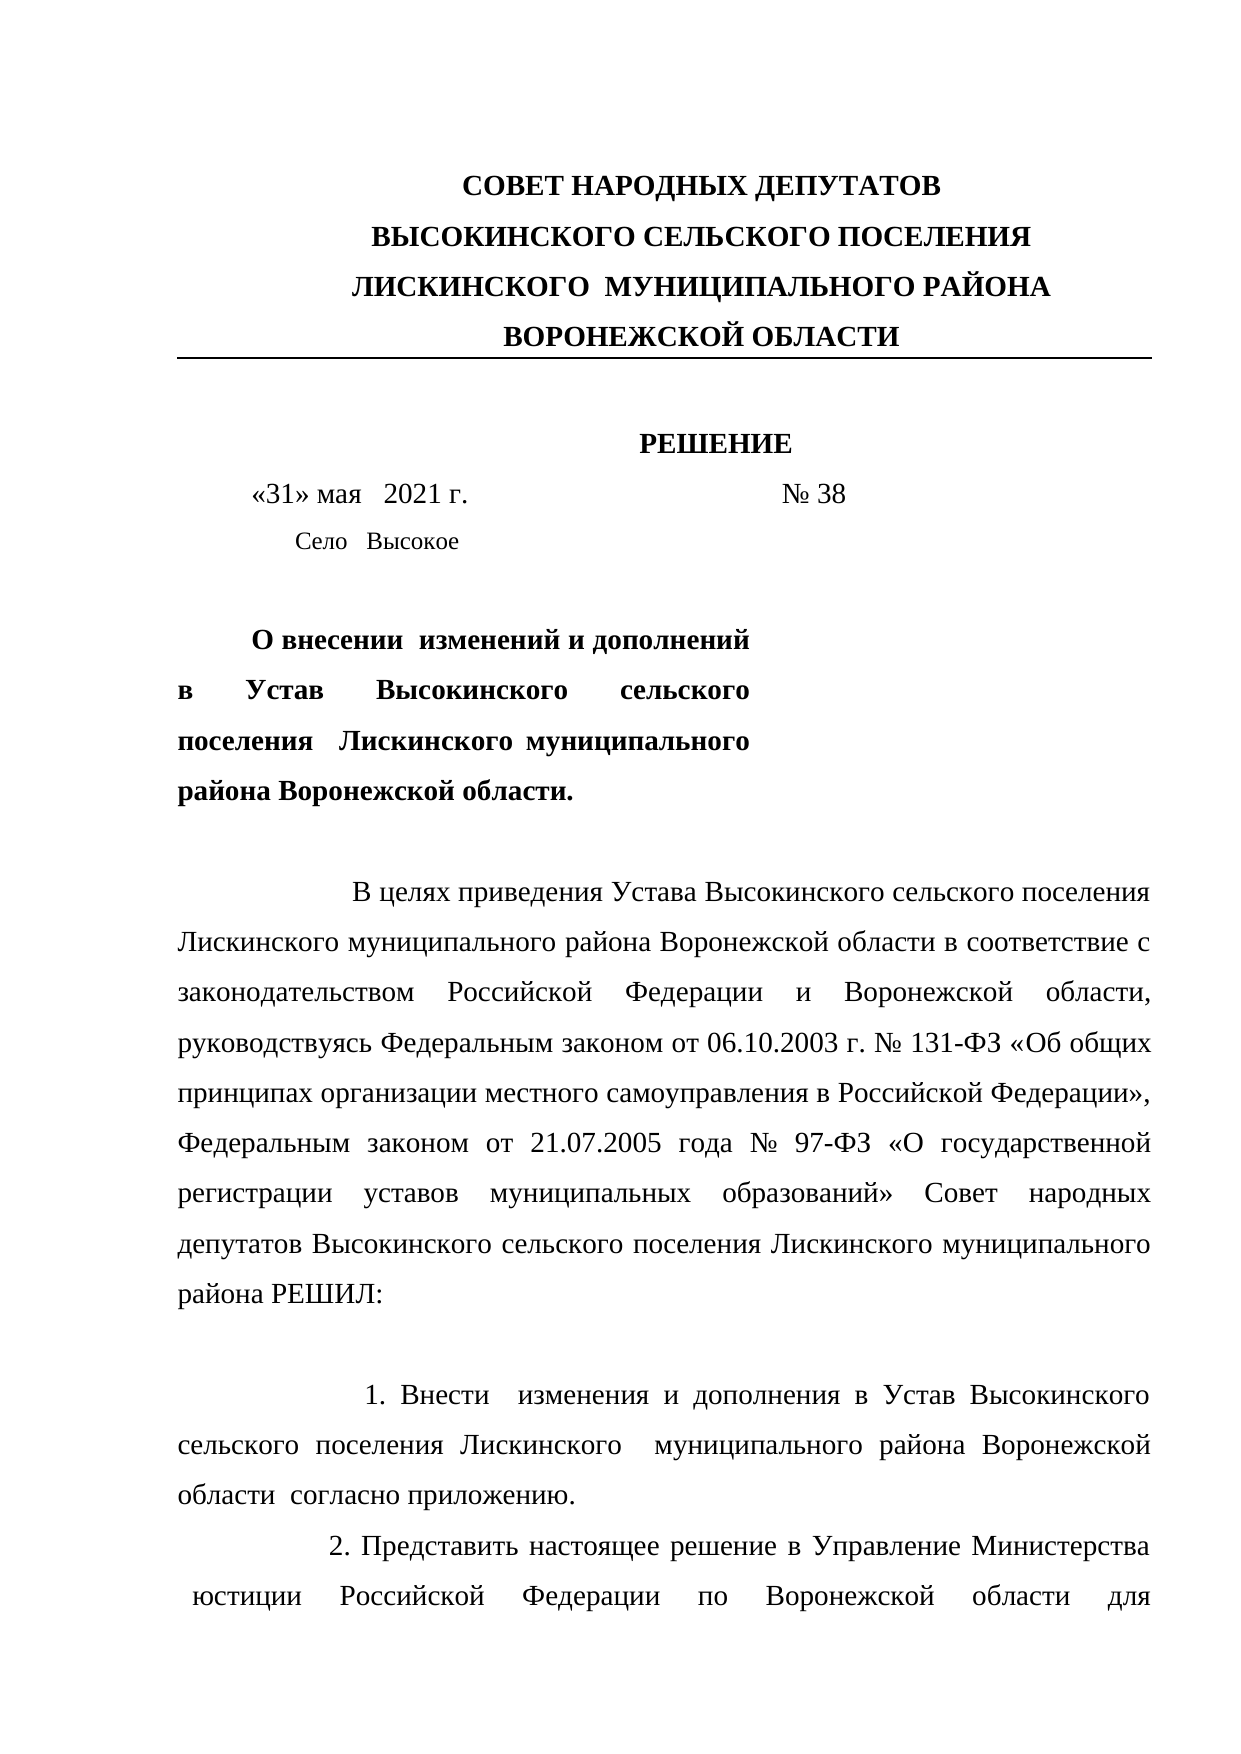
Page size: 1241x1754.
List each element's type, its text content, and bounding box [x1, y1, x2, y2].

text РЕШЕНИЕ [177, 426, 1152, 459]
text О внесении изменений и дополнений в Устав Высокинского сельского поселения Лискинского муниципального района Воронежской области. [177, 622, 750, 807]
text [192, 1528, 1152, 1612]
text ВЫСОКИНСКОГО СЕЛЬСКОГО ПОСЕЛЕНИЯ [177, 219, 1152, 252]
text Село Высокое [177, 526, 1152, 555]
text «31» мая 2021 г. № 38 [177, 476, 1152, 509]
text В целях приведения Устава Высокинского сельского поселения Лискинского муниципального района Воронежской области в соответствие с законодательством Российской Федерации и Воронежской области, руководствуясь Федеральным законом от 06.10.2003 г. № 131-ФЗ «Об общих принципах организации местного самоуправления в Российской Федерации», Федеральным законом от 21.07.2005 года № 97-ФЗ «О государственной регистрации уставов муниципальных образований» Совет народных депутатов Высокинского сельского поселения Лискинского муниципального района РЕШИЛ: [177, 874, 1152, 1310]
text СОВЕТ НАРОДНЫХ ДЕПУТАТОВ [177, 168, 1152, 202]
text 1. Внести изменения и дополнения в Устав Высокинского сельского поселения Лискинского муниципального района Воронежской области согласно приложению. [177, 1377, 1152, 1511]
text ЛИСКИНСКОГО МУНИЦИПАЛЬНОГО РАЙОНА [177, 269, 1152, 303]
text ВОРОНЕЖСКОЙ ОБЛАСТИ [177, 319, 1152, 357]
